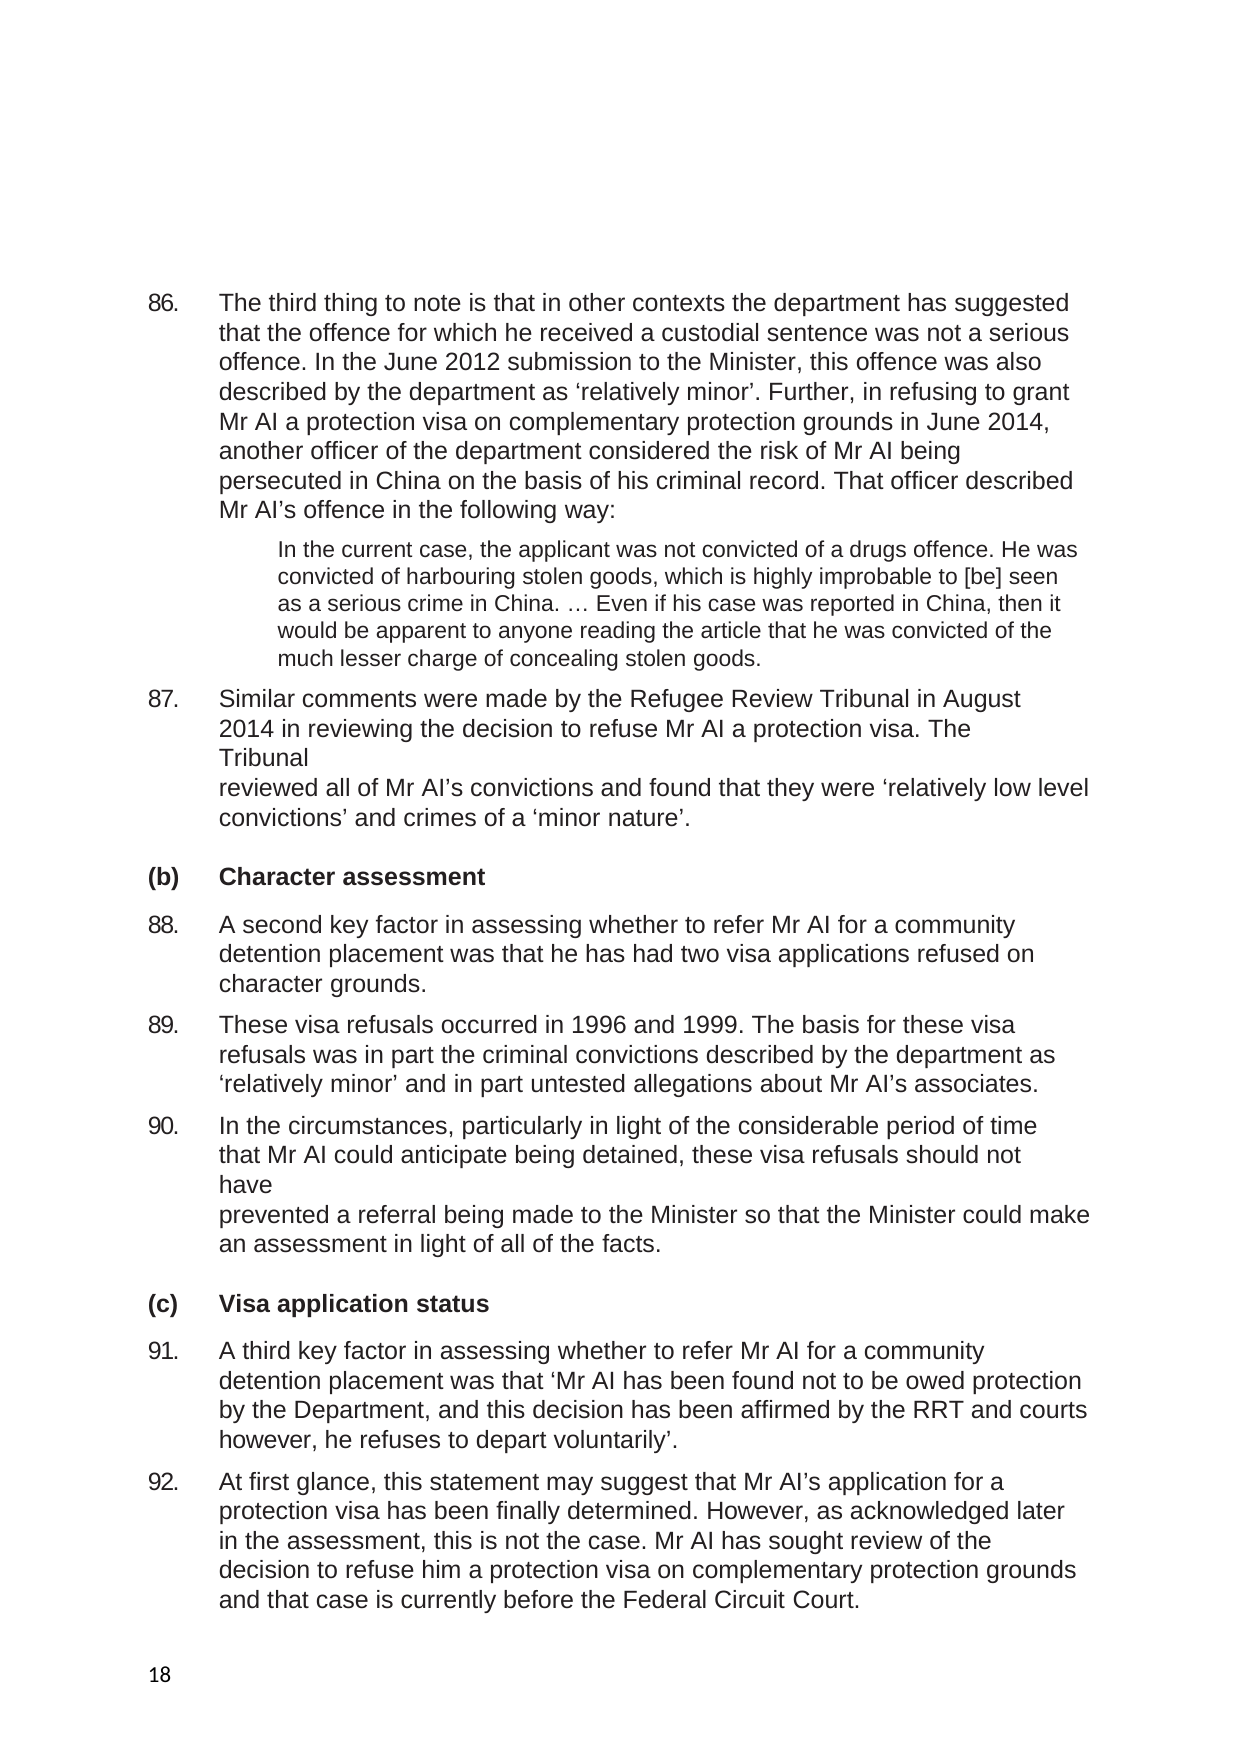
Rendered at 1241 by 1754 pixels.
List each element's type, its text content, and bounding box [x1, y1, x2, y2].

list In the circumstances, particularly in light of the considerable period of time that Mr AI could anticipate being detained, these visa refusals should not have [148, 1111, 1082, 1199]
list A second key factor in assessing whether to refer Mr AI for a community detention placement was that he has had two visa applications refused on character grounds. [148, 909, 1036, 997]
text reviewed all of Mr AI’s convictions and found that they were ‘relatively low level convictions’ and crimes of a ‘minor nature’. [218, 773, 1092, 831]
list Similar comments were made by the Refugee Review Tribunal in August 2014 in reviewing the decision to refuse Mr AI a protection visa. The Tribunal [148, 684, 1065, 772]
text prevented a referral being made to the Minister so that the Minister could make an assessment in light of all of the facts. [218, 1200, 1093, 1258]
subtitle Character assessment [148, 862, 1103, 891]
list A third key factor in assessing whether to refer Mr AI for a community detention placement was that ‘Mr AI has been found not to be owed protection by the Department, and this decision has been affirmed by the RRT and courts however, he refuses to depart voluntarily’. [148, 1336, 1091, 1454]
text In the current case, the applicant was not convicted of a drugs offence. He was convicted of harbouring stolen goods, which is highly improbable to [be] seen as a serious crime in China. … Even if his case was reported in China, then it would be apparent to anyone reading the article that he was convicted of the much lesser charge of concealing stolen goods. [277, 536, 1081, 671]
subtitle Visa application status [148, 1288, 1103, 1317]
list These visa refusals occurred in 1996 and 1999. The basis for these visa refusals was in part the criminal convictions described by the department as ‘relatively minor’ and in part untested allegations about Mr AI’s associates. [148, 1010, 1057, 1098]
list At first glance, this statement may suggest that Mr AI’s application for a protection visa has been finally determined. However, as acknowledged later in the assessment, this is not the case. Mr AI has sought review of the decision to refuse him a protection visa on complementary protection grounds and that case is currently before the Federal Circuit Court. [148, 1466, 1090, 1613]
list The third thing to note is that in other contexts the department has suggested that the offence for which he received a custodial sentence was not a serious offence. In the June 2012 submission to the Minister, this offence was also described by the department as ‘relatively minor’. Further, in refusing to grant Mr AI a protection visa on complementary protection grounds in June 2014, another officer of the department considered the risk of Mr AI being persecuted in China on the basis of his criminal record. That officer described Mr AI’s offence in the following way: [148, 288, 1089, 524]
